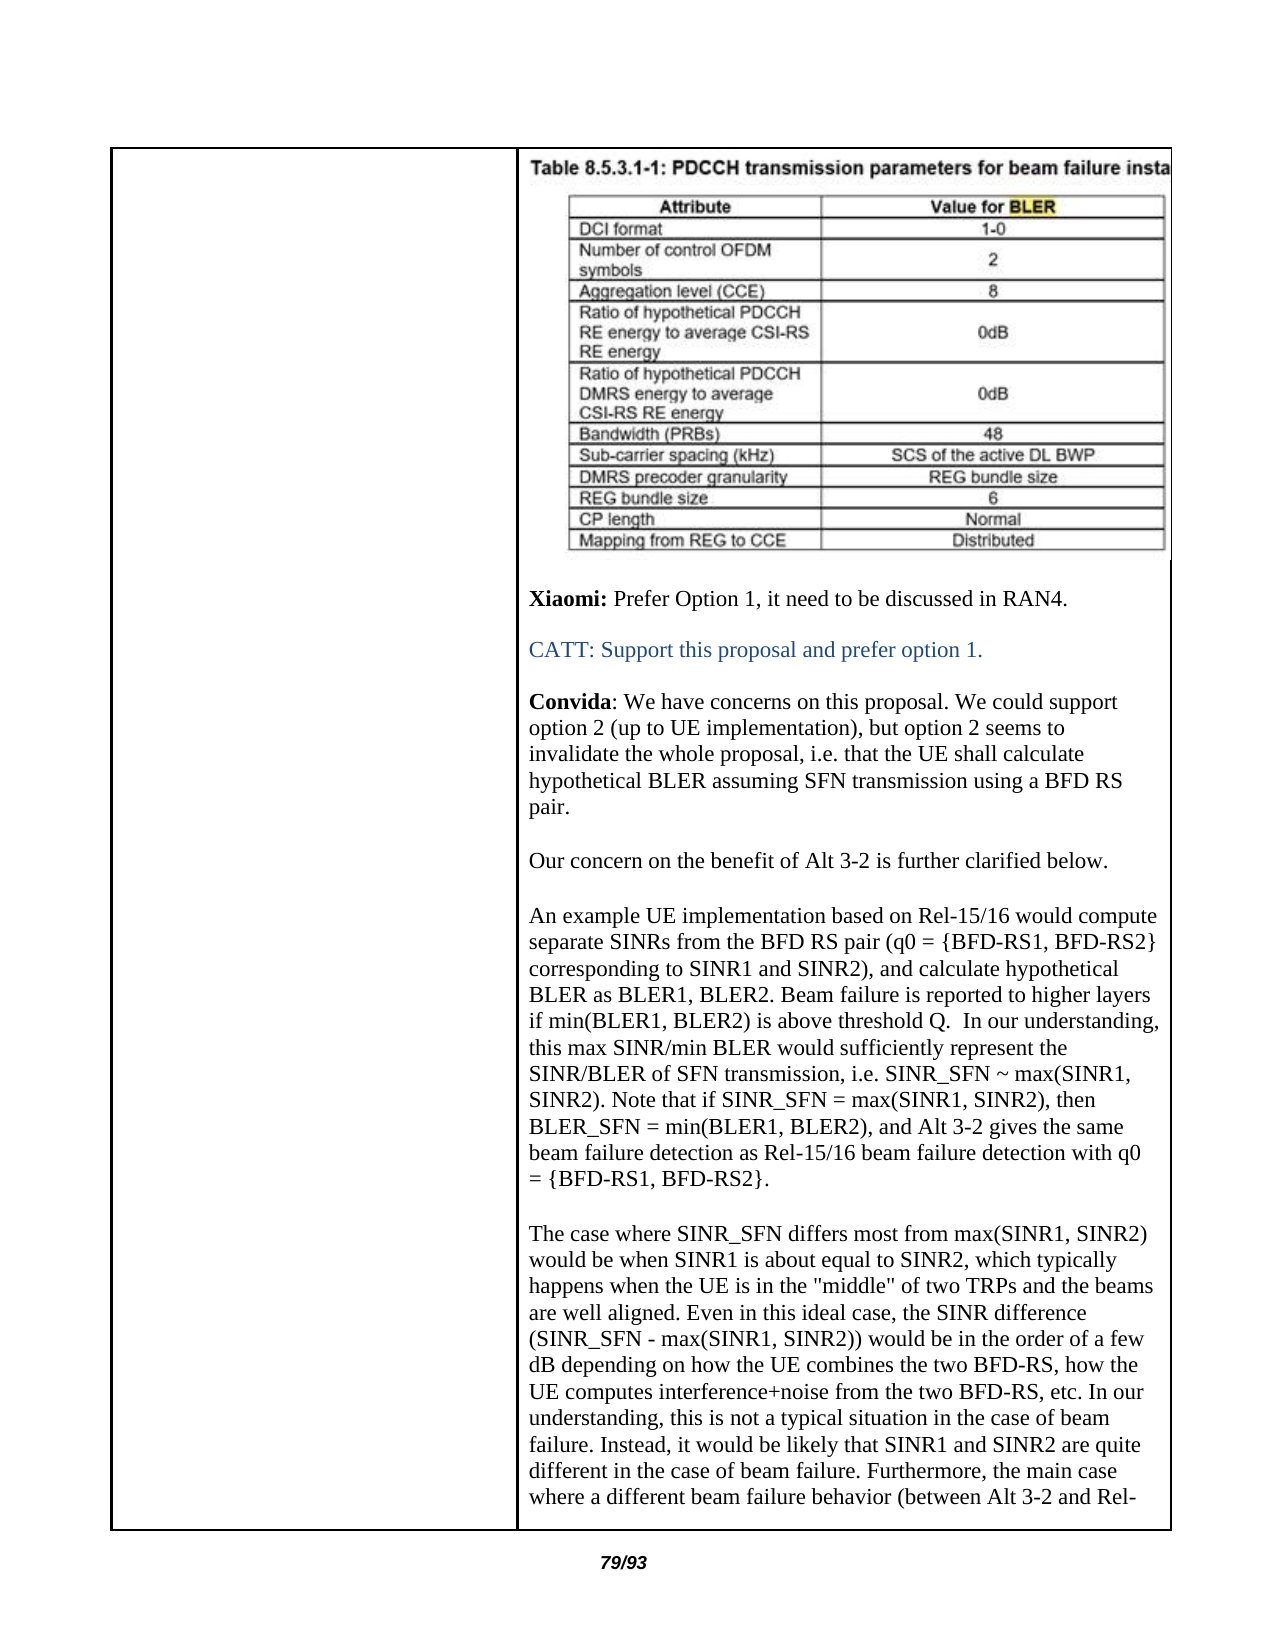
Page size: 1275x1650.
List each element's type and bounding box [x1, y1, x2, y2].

picture [528, 149, 1171, 560]
table_header [519, 149, 1170, 1529]
table_header [113, 149, 516, 1529]
